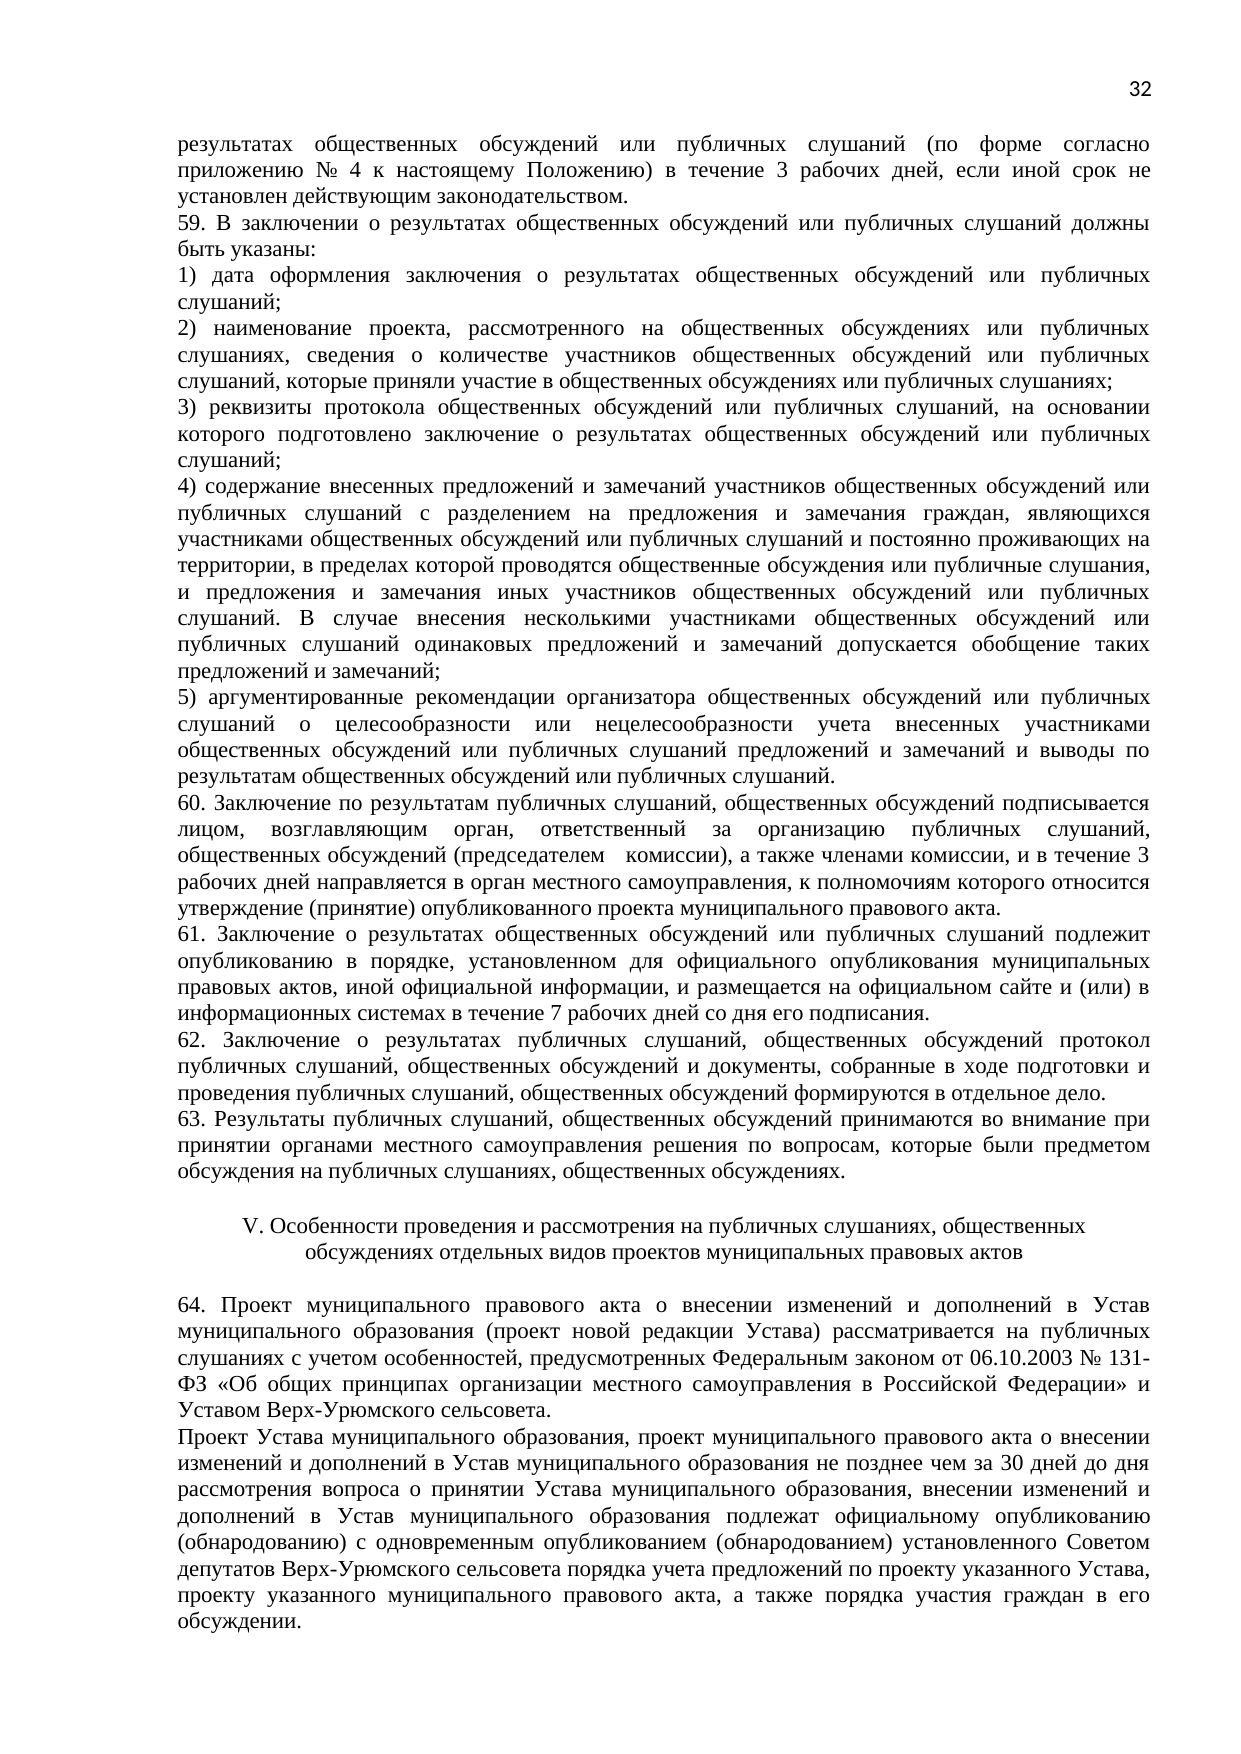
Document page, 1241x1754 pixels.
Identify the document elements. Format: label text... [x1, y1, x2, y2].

text 3) реквизиты протокола общественных обсуждений или публичных слушаний, на основании которого подготовлено заключение о результатах общественных обсуждений или публичных слушаний; [177, 393, 1152, 472]
text 62. Заключение о результатах публичных слушаний, общественных обсуждений протокол публичных слушаний, общественных обсуждений и документы, собранные в ходе подготовки и проведения публичных слушаний, общественных обсуждений формируются в отдельное дело. [177, 1026, 1152, 1105]
text 4) содержание внесенных предложений и замечаний участников общественных обсуждений или публичных слушаний с разделением на предложения и замечания граждан, являющихся участниками общественных обсуждений или публичных слушаний и постоянно проживающих на территории, в пределах которой проводятся общественные обсуждения или публичные слушания, и предложения и замечания иных участников общественных обсуждений или публичных слушаний. В случае внесения несколькими участниками общественных обсуждений или публичных слушаний одинаковых предложений и замечаний допускается обобщение таких предложений и замечаний; [177, 472, 1152, 683]
text V. Особенности проведения и рассмотрения на публичных слушаниях, общественных обсуждениях отдельных видов проектов муниципальных правовых актов [177, 1212, 1152, 1265]
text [177, 130, 1152, 209]
text 63. Результаты публичных слушаний, общественных обсуждений принимаются во внимание при принятии органами местного самоуправления решения по вопросам, которые были предметом обсуждения на публичных слушаниях, общественных обсуждениях. [177, 1105, 1152, 1184]
text 5) аргументированные рекомендации организатора общественных обсуждений или публичных слушаний о целесообразности или нецелесообразности учета внесенных участниками общественных обсуждений или публичных слушаний предложений и замечаний и выводы по результатам общественных обсуждений или публичных слушаний. [177, 683, 1152, 789]
text Проект Устава муниципального образования, проект муниципального правового акта о внесении изменений и дополнений в Устав муниципального образования не позднее чем за 30 дней до дня рассмотрения вопроса о принятии Устава муниципального образования, внесении изменений и дополнений в Устав муниципального образования подлежат официальному опубликованию (обнародованию) с одновременным опубликованием (обнародованием) установленного Советом депутатов Верх-Урюмского сельсовета порядка учета предложений по проекту указанного Устава, проекту указанного муниципального правового акта, а также порядка участия граждан в его обсуждении. [177, 1423, 1152, 1634]
text 1) дата оформления заключения о результатах общественных обсуждений или публичных слушаний; [177, 262, 1152, 314]
text 61. Заключение о результатах общественных обсуждений или публичных слушаний подлежит опубликованию в порядке, установленном для официального опубликования муниципальных правовых актов, иной официальной информации, и размещается на официальном сайте и (или) в информационных системах в течение 7 рабочих дней со дня его подписания. [177, 920, 1152, 1026]
text 59. В заключении о результатах общественных обсуждений или публичных слушаний должны быть указаны: [177, 209, 1152, 262]
text 2) наименование проекта, рассмотренного на общественных обсуждениях или публичных слушаниях, сведения о количестве участников общественных обсуждений или публичных слушаний, которые приняли участие в общественных обсуждениях или публичных слушаниях; [177, 314, 1152, 393]
text 60. Заключение по результатам публичных слушаний, общественных обсуждений подписывается лицом, возглавляющим орган, ответственный за организацию публичных слушаний, общественных обсуждений (председателем комиссии), а также членами комиссии, и в течение 3 рабочих дней направляется в орган местного самоуправления, к полномочиям которого относится утверждение (принятие) опубликованного проекта муниципального правового акта. [177, 789, 1152, 920]
text 64. Проект муниципального правового акта о внесении изменений и дополнений в Устав муниципального образования (проект новой редакции Устава) рассматривается на публичных слушаниях с учетом особенностей, предусмотренных Федеральным законом от 06.10.2003 № 131-ФЗ «Об общих принципах организации местного самоуправления в Российской Федерации» и Уставом Верх-Урюмского сельсовета. [177, 1291, 1152, 1423]
